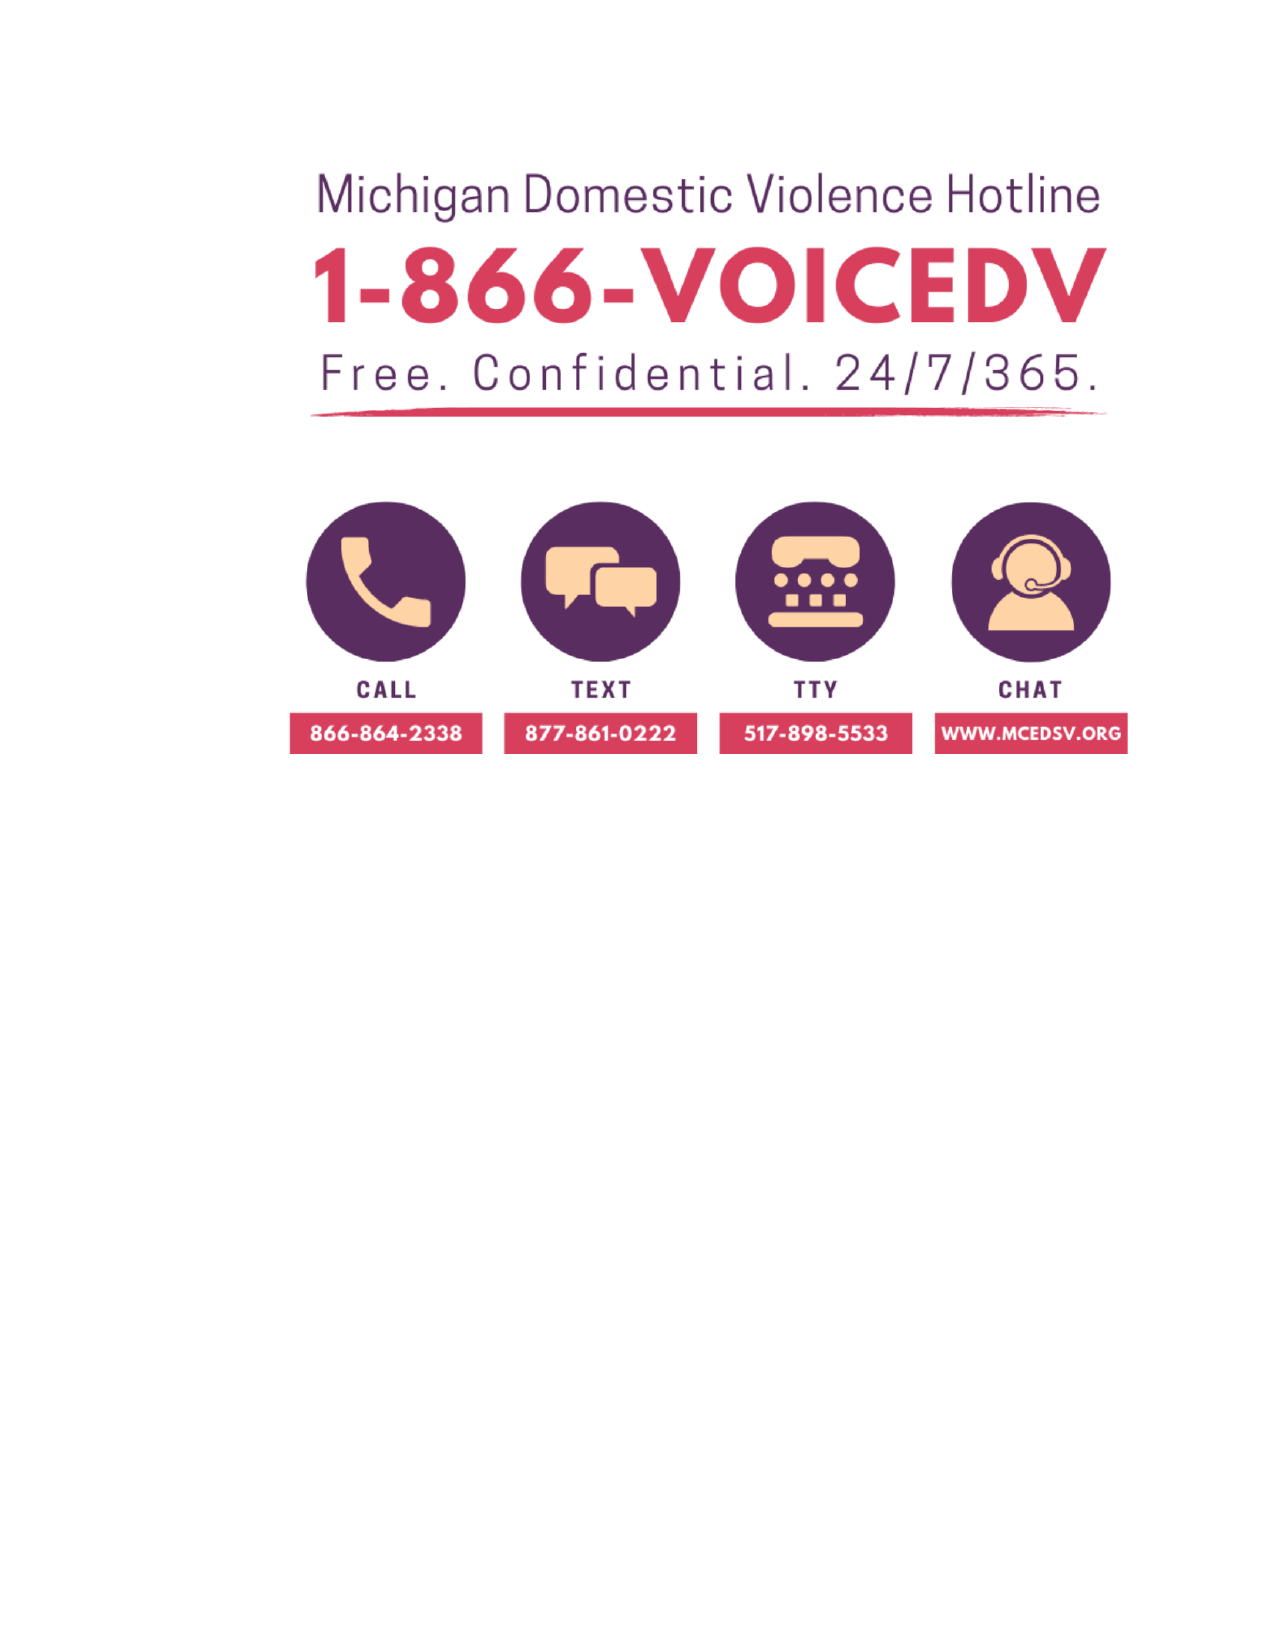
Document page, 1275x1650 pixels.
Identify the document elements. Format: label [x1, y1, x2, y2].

picture [150, 150, 1255, 754]
